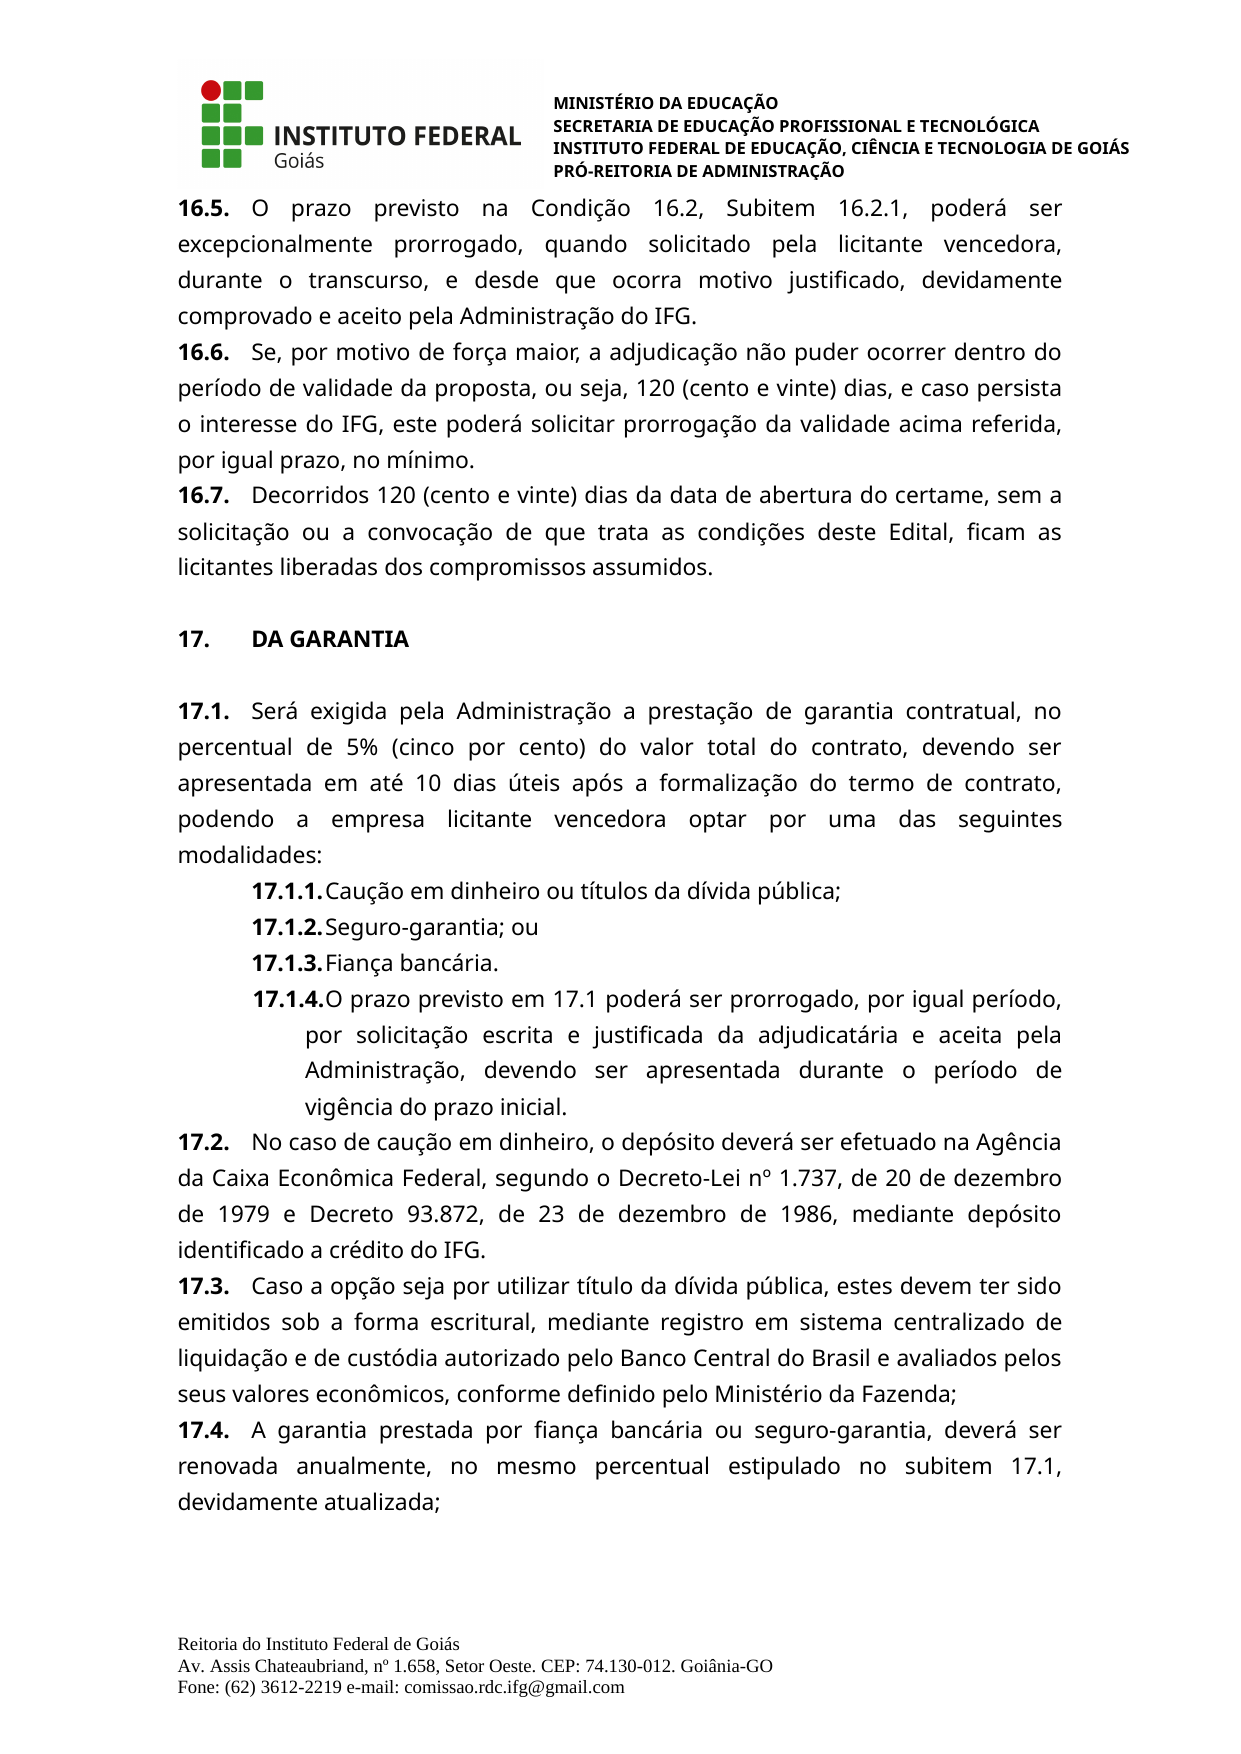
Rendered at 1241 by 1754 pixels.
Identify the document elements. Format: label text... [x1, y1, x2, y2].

list No caso de caução em dinheiro, o depósito deverá ser efetuado na Agência da Caixa Econômica Federal, segundo o Decreto-Lei nº 1.737, de 20 de dezembro de 1979 e Decreto 93.872, de 23 de dezembro de 1986, mediante depósito identificado a crédito do IFG. [177, 1126, 1063, 1265]
list Se, por motivo de força maior, a adjudicação não puder ocorrer dentro do período de validade da proposta, ou seja, 120 (cento e vinte) dias, e caso persista o interesse do IFG, este poderá solicitar prorrogação da validade acima referida, por igual prazo, no mínimo. [177, 336, 1063, 475]
list Seguro-garantia; ou [251, 911, 1063, 942]
list Caso a opção seja por utilizar título da dívida pública, estes devem ter sido emitidos sob a forma escritural, mediante registro em sistema centralizado de liquidação e de custódia autorizado pelo Banco Central do Brasil e avaliados pelos seus valores econômicos, conforme definido pelo Ministério da Fazenda; [177, 1270, 1063, 1409]
list Fiança bancária. [251, 947, 1063, 978]
list Será exigida pela Administração a prestação de garantia contratual, no percentual de 5% (cinco por cento) do valor total do contrato, devendo ser apresentada em até 10 dias úteis após a formalização do termo de contrato, podendo a empresa licitante vencedora optar por uma das seguintes modalidades: [177, 695, 1063, 870]
list O prazo previsto na Condição 16.2, Subitem 16.2.1, poderá ser excepcionalmente prorrogado, quando solicitado pela licitante vencedora, durante o transcurso, e desde que ocorra motivo justificado, devidamente comprovado e aceito pela Administração do IFG. [177, 192, 1063, 331]
picture [177, 59, 545, 189]
list Decorridos 120 (cento e vinte) dias da data de abertura do certame, sem a solicitação ou a convocação de que trata as condições deste Edital, ficam as licitantes liberadas dos compromissos assumidos. [177, 479, 1063, 583]
list DA GARANTIA [177, 623, 1063, 654]
list Caução em dinheiro ou títulos da dívida pública; [251, 875, 1063, 906]
list O prazo previsto em 17.1 poderá ser prorrogado, por igual período, por solicitação escrita e justificada da adjudicatária e aceita pela Administração, devendo ser apresentada durante o período de vigência do prazo inicial. [252, 983, 1063, 1122]
list A garantia prestada por fiança bancária ou seguro-garantia, deverá ser renovada anualmente, no mesmo percentual estipulado no subitem 17.1, devidamente atualizada; [177, 1414, 1063, 1517]
